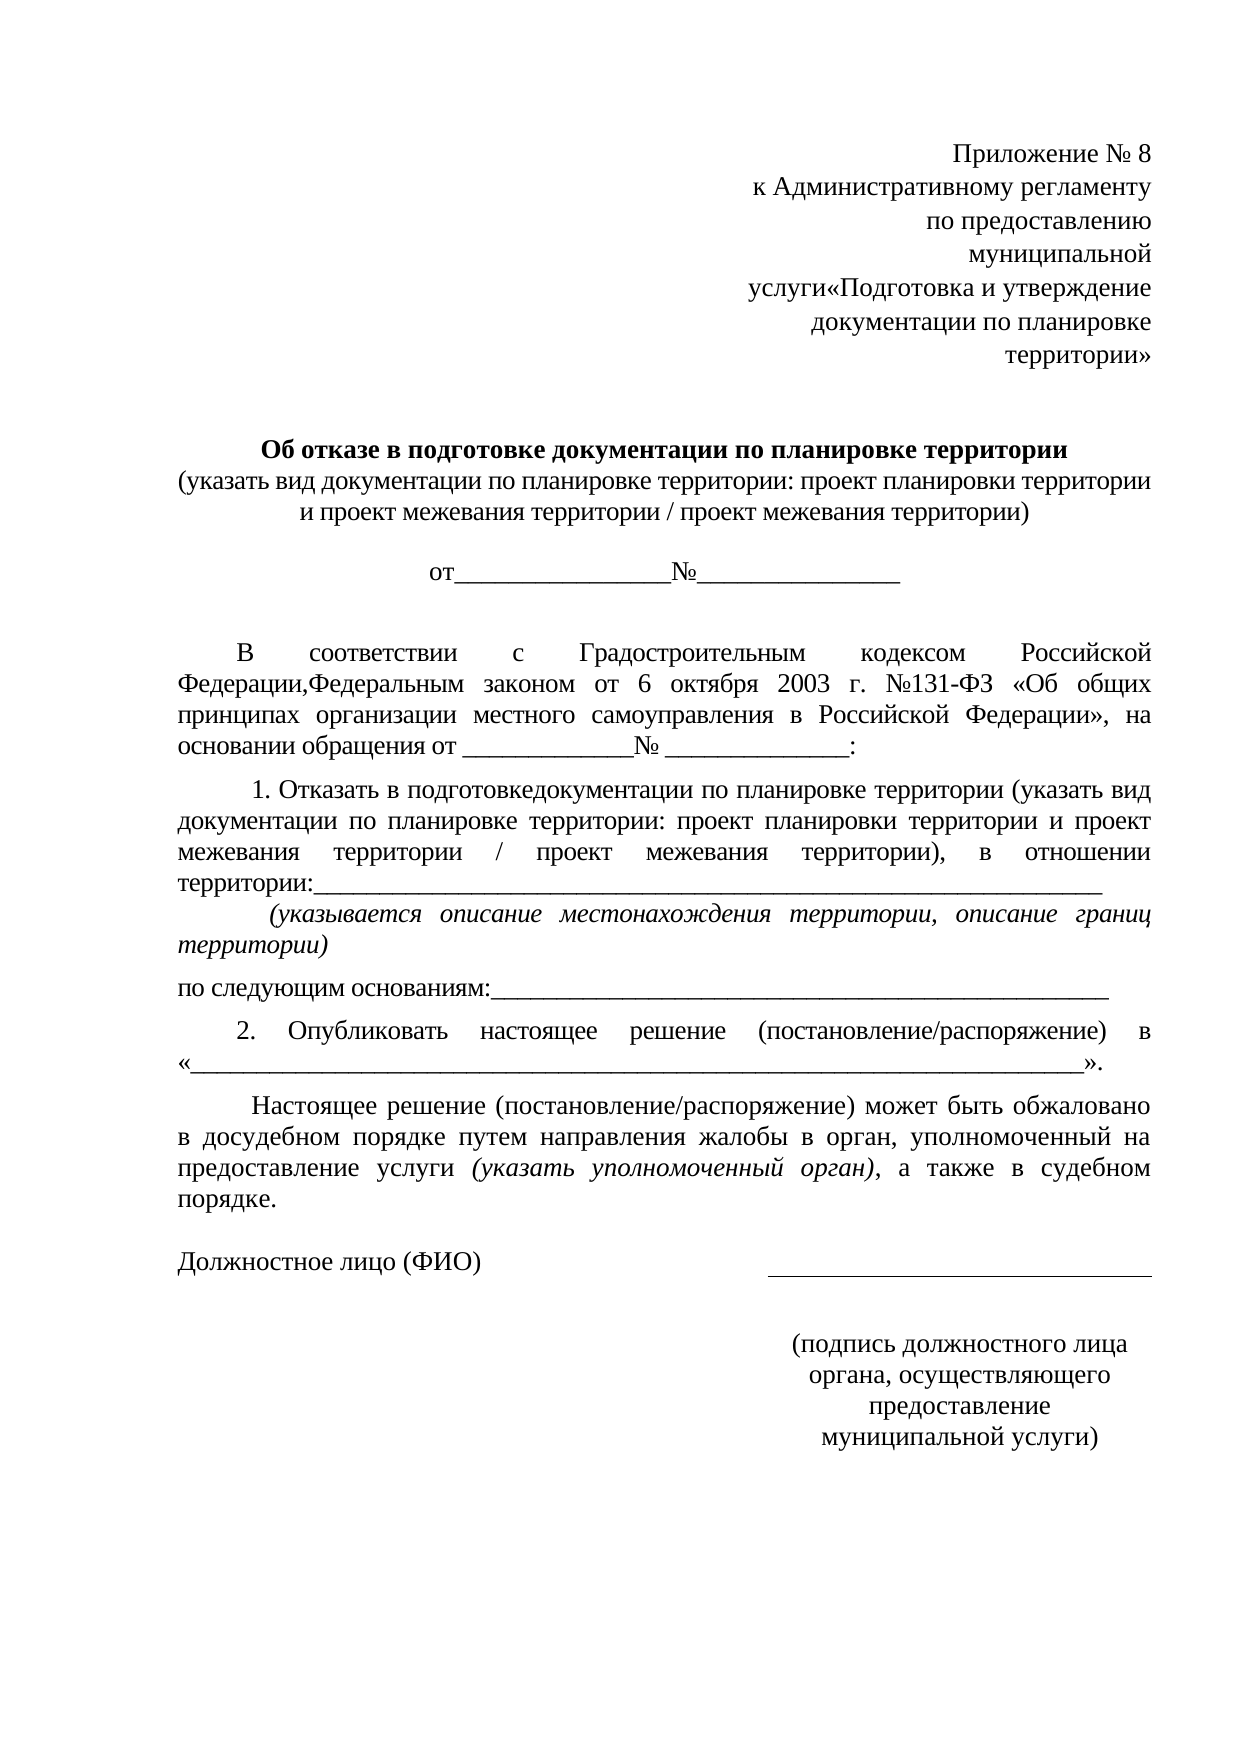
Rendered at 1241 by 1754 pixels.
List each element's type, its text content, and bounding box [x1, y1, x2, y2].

text от________________№_______________ [177, 557, 1152, 586]
text Об отказе в подготовке документации по планировке территории [177, 433, 1152, 464]
text по следующим основаниям:_______________________________________________ [177, 972, 1152, 1003]
text муниципальной услуги) [768, 1400, 1152, 1451]
text 1. Отказать в подготовкедокументации по планировке территории (указать вид документации по планировке территории: проект планировки территории и проект межевания территории / проект межевания территории), в отношении территории:____________________________________________________________ [177, 773, 1152, 897]
text (указывается описание местонахождения территории, описание границ территории) [177, 897, 1152, 960]
text В соответствии с Градостроительным кодексом Российской Федерации,Федеральным законом от 6 октября 2003 г. №131-ФЗ «Об общих принципах организации местного самоуправления в Российской Федерации», на основании обращения от _____________№ ______________: [177, 636, 1152, 760]
text к Административному регламенту по предоставлению муниципальной услуги«Подготовка и утверждение документации по планировке территории» [738, 169, 1152, 370]
text Приложение № 8 [738, 135, 1152, 169]
text предоставление [768, 1369, 1152, 1400]
text Должностное лицо (ФИО) [177, 1245, 1152, 1276]
text 2. Опубликовать настоящее решение (постановление/распоряжение) в «____________________________________________________________________». [177, 1015, 1152, 1076]
text Настоящее решение (постановление/распоряжение) может быть обжаловано в досудебном порядке путем направления жалобы в орган, уполномоченный на предоставление услуги (указать уполномоченный орган), а также в судебном порядке. [177, 1089, 1152, 1213]
text (подпись должностного лица органа, осуществляющего [768, 1307, 1152, 1369]
text (указать вид документации по планировке территории: проект планировки территории и проект межевания территории / проект межевания территории) [177, 464, 1152, 526]
